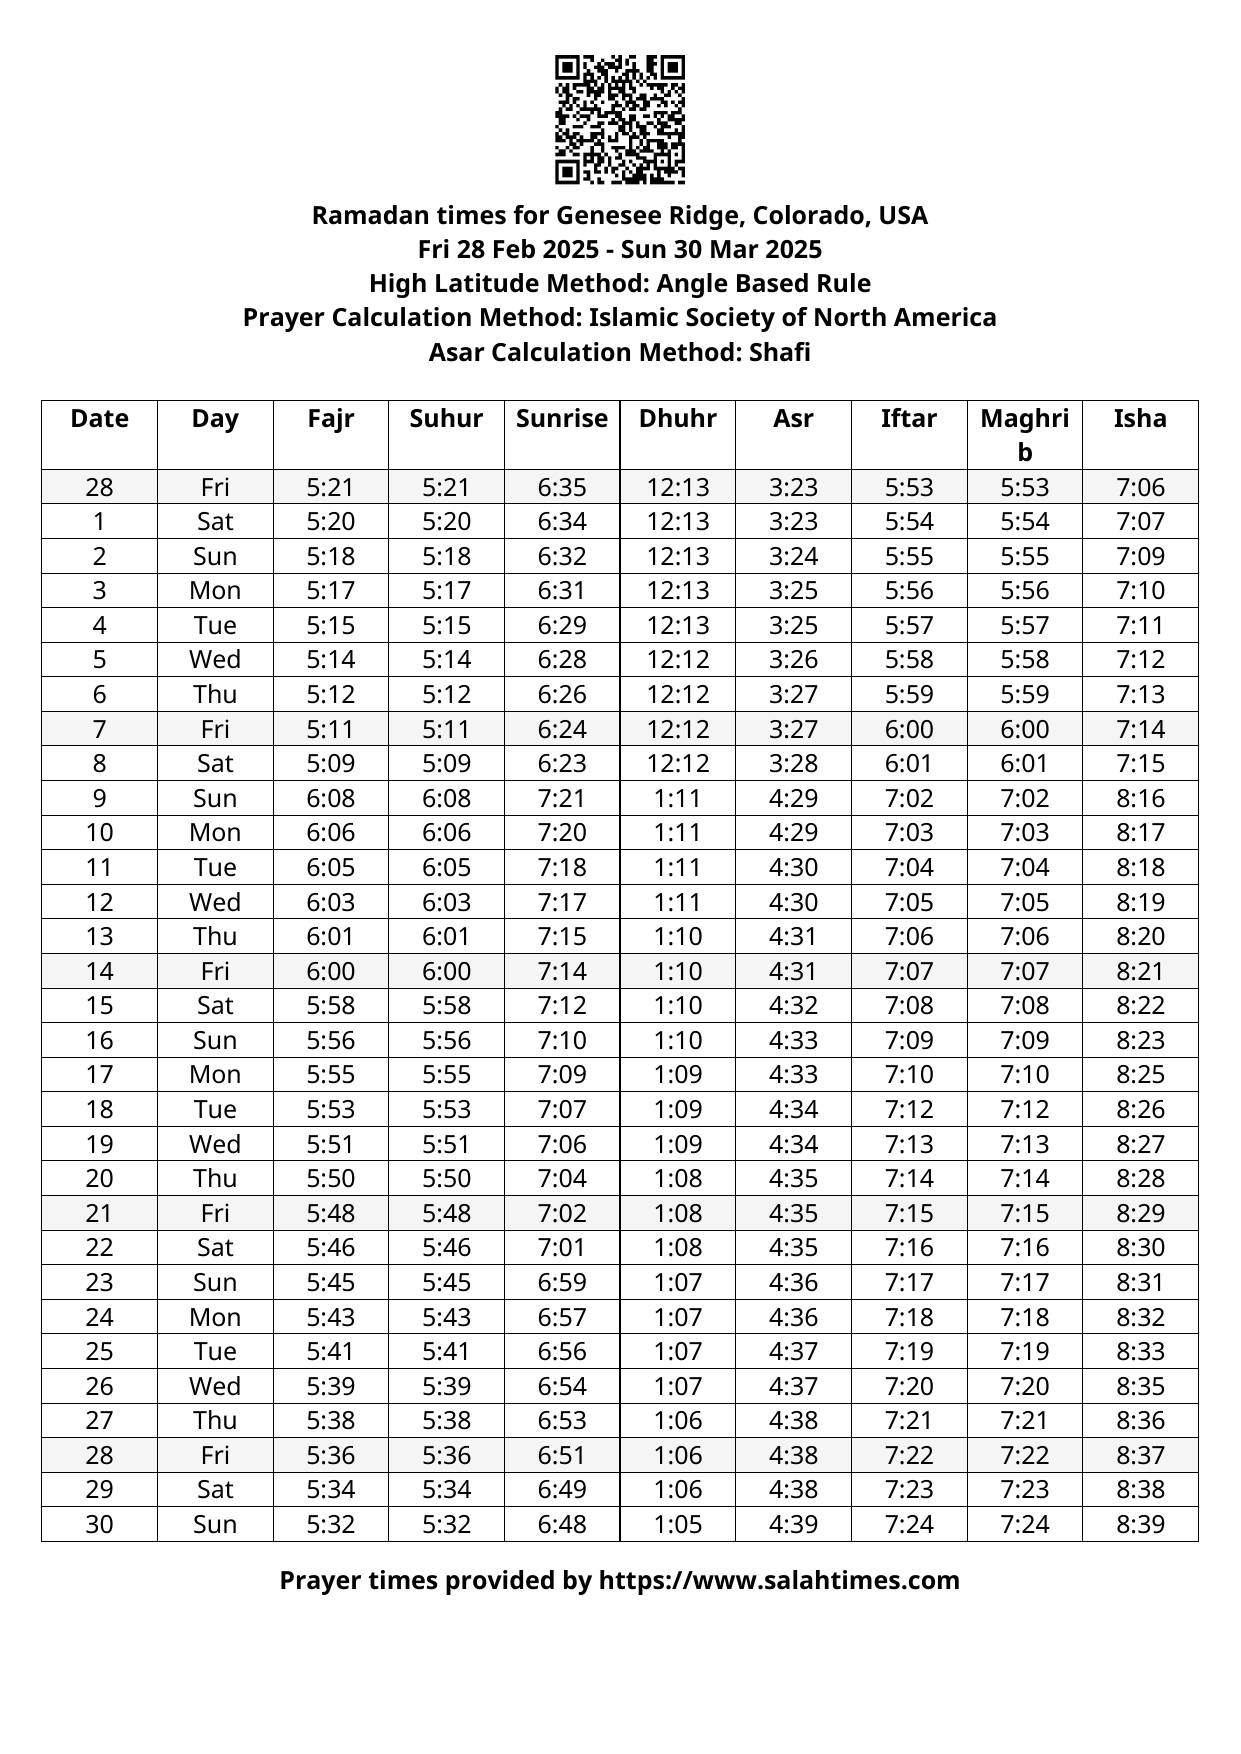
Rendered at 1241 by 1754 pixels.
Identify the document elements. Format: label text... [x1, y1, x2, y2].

table_cell 1:07 [621, 1265, 735, 1299]
table_cell 8:27 [1083, 1127, 1198, 1160]
table_cell 3:28 [736, 746, 851, 780]
table_cell 8 [42, 746, 157, 780]
table_cell 7:02 [505, 1196, 619, 1229]
table_cell Sat [158, 1231, 273, 1264]
table_cell 3:24 [736, 539, 851, 572]
table_cell 7:16 [852, 1231, 967, 1264]
table_cell 8:33 [1083, 1334, 1198, 1368]
table_cell 1:07 [621, 1334, 735, 1368]
table_cell 4:39 [736, 1507, 851, 1541]
table_cell 6:54 [505, 1369, 619, 1402]
table_cell 1:09 [621, 1127, 735, 1160]
table_cell 10 [42, 816, 157, 849]
table_cell 4:30 [736, 885, 851, 918]
table_cell 1:11 [621, 816, 735, 849]
table_cell Sat [158, 746, 273, 780]
table_cell 4:36 [736, 1265, 851, 1299]
table_cell Mon [158, 1300, 273, 1333]
table_cell 4:33 [736, 1058, 851, 1091]
table_cell 5:32 [389, 1507, 504, 1541]
table_cell 5:55 [852, 539, 967, 572]
table_cell 18 [42, 1092, 157, 1126]
table_cell 5:59 [968, 677, 1082, 711]
table_cell 7:03 [968, 816, 1082, 849]
table_cell 23 [42, 1265, 157, 1299]
table_cell 5:15 [274, 608, 388, 642]
table_cell 1:06 [621, 1473, 735, 1506]
table_cell 5:57 [968, 608, 1082, 642]
table_cell 7:12 [505, 989, 619, 1022]
table_cell 6:29 [505, 608, 619, 642]
table_cell 4:38 [736, 1438, 851, 1472]
table_cell 5:38 [389, 1404, 504, 1437]
table_cell 5:09 [389, 746, 504, 780]
table_cell 30 [42, 1507, 157, 1541]
table_cell 1:09 [621, 1058, 735, 1091]
table_cell 5:53 [968, 470, 1082, 503]
table_cell 6:08 [274, 781, 388, 814]
table_cell 5:14 [274, 643, 388, 676]
table_cell 5:17 [389, 574, 504, 607]
table_cell 5:53 [274, 1092, 388, 1126]
table_cell Fri [158, 1438, 273, 1472]
table_cell 7:21 [968, 1404, 1082, 1437]
table_cell Fri [158, 712, 273, 745]
table_cell 4:34 [736, 1127, 851, 1160]
table_cell 16 [42, 1023, 157, 1057]
table_cell 3:23 [736, 504, 851, 538]
table_cell 7:13 [1083, 677, 1198, 711]
table_cell 14 [42, 954, 157, 987]
table_cell 7:24 [852, 1507, 967, 1541]
table_cell 5:45 [389, 1265, 504, 1299]
table_cell 1:06 [621, 1438, 735, 1472]
table_cell 8:38 [1083, 1473, 1198, 1506]
table_cell 3:23 [736, 470, 851, 503]
table_header Day [158, 401, 273, 469]
table_cell 7:09 [1083, 539, 1198, 572]
table_cell 7:10 [505, 1023, 619, 1057]
table_cell Wed [158, 643, 273, 676]
table_cell 5:18 [389, 539, 504, 572]
table_cell 9 [42, 781, 157, 814]
table_cell 21 [42, 1196, 157, 1229]
table_cell 7:20 [852, 1369, 967, 1402]
table_cell 1:10 [621, 1023, 735, 1057]
table_cell 22 [42, 1231, 157, 1264]
table_cell 4:31 [736, 954, 851, 987]
table_cell 1:11 [621, 850, 735, 884]
table_cell 15 [42, 989, 157, 1022]
table_cell 7:12 [968, 1092, 1082, 1126]
table_cell 5:48 [389, 1196, 504, 1229]
table_cell 2 [42, 539, 157, 572]
table_cell 6:03 [389, 885, 504, 918]
table_cell 7:06 [968, 919, 1082, 953]
table_cell 4:37 [736, 1334, 851, 1368]
table_cell 8:25 [1083, 1058, 1198, 1091]
table_cell 29 [42, 1473, 157, 1506]
table_cell 12:13 [621, 608, 735, 642]
text Prayer Calculation Method: Islamic Society of North America [42, 300, 1198, 334]
table_cell 7:15 [505, 919, 619, 953]
table_cell 7:14 [1083, 712, 1198, 745]
table_cell 11 [42, 850, 157, 884]
table_cell Sun [158, 781, 273, 814]
table_cell 5:12 [274, 677, 388, 711]
table_cell 3:25 [736, 608, 851, 642]
table_cell Fri [158, 470, 273, 503]
table_cell 7:07 [505, 1092, 619, 1126]
table_cell 7:14 [505, 954, 619, 987]
table_cell 12:13 [621, 470, 735, 503]
table_cell 19 [42, 1127, 157, 1160]
table_cell 5:11 [389, 712, 504, 745]
text Ramadan times for Genesee Ridge, Colorado, USA [42, 198, 1198, 232]
table_cell 5:41 [389, 1334, 504, 1368]
table_cell 1:10 [621, 919, 735, 953]
table_cell 6:24 [505, 712, 619, 745]
table_cell Sun [158, 1507, 273, 1541]
table_cell 6:06 [274, 816, 388, 849]
table_cell 7:06 [852, 919, 967, 953]
table_cell 5:12 [389, 677, 504, 711]
table_cell 6:01 [389, 919, 504, 953]
table_cell 1:09 [621, 1092, 735, 1126]
table_cell 6:00 [389, 954, 504, 987]
table_cell 7:02 [852, 781, 967, 814]
table_cell 25 [42, 1334, 157, 1368]
table_header Iftar [852, 401, 967, 469]
table_cell Thu [158, 1404, 273, 1437]
table_cell 5:18 [274, 539, 388, 572]
table_cell 8:32 [1083, 1300, 1198, 1333]
table_cell 4:30 [736, 850, 851, 884]
table_cell 5:58 [852, 643, 967, 676]
table_cell 5:14 [389, 643, 504, 676]
table_cell 7:22 [852, 1438, 967, 1472]
table_cell 6:28 [505, 643, 619, 676]
table_cell 12:12 [621, 712, 735, 745]
table_cell Mon [158, 1058, 273, 1091]
table_cell 7:17 [505, 885, 619, 918]
table_cell 7:05 [968, 885, 1082, 918]
table_cell 7:18 [505, 850, 619, 884]
table_cell 7:06 [505, 1127, 619, 1160]
table_cell 6:49 [505, 1473, 619, 1506]
table_cell 5:50 [389, 1161, 504, 1195]
table_cell 1:11 [621, 885, 735, 918]
table_cell 7:21 [505, 781, 619, 814]
table_cell 5:20 [389, 504, 504, 538]
table_cell 12:12 [621, 746, 735, 780]
table_cell 8:19 [1083, 885, 1198, 918]
table_cell 7:17 [852, 1265, 967, 1299]
table_cell 7:09 [505, 1058, 619, 1091]
table_cell 8:29 [1083, 1196, 1198, 1229]
table_cell 6:26 [505, 677, 619, 711]
table_cell 6:06 [389, 816, 504, 849]
table_cell 5:45 [274, 1265, 388, 1299]
table_cell 1:05 [621, 1507, 735, 1541]
table_cell 6:00 [274, 954, 388, 987]
table_cell 5:55 [968, 539, 1082, 572]
table_cell 5:56 [274, 1023, 388, 1057]
table_cell 7:07 [1083, 504, 1198, 538]
table_cell 6:51 [505, 1438, 619, 1472]
table_cell 7:21 [852, 1404, 967, 1437]
table_cell 8:28 [1083, 1161, 1198, 1195]
table_cell 1:11 [621, 781, 735, 814]
table_cell Thu [158, 1161, 273, 1195]
table_cell 4:35 [736, 1231, 851, 1264]
table_cell 5:51 [389, 1127, 504, 1160]
table_cell 6:57 [505, 1300, 619, 1333]
table_cell Fri [158, 1196, 273, 1229]
table_cell 1 [42, 504, 157, 538]
table_cell 7:09 [968, 1023, 1082, 1057]
table_cell 7:15 [1083, 746, 1198, 780]
table_cell 5:34 [274, 1473, 388, 1506]
table_cell Sat [158, 989, 273, 1022]
table_cell 7:14 [968, 1161, 1082, 1195]
text Fri 28 Feb 2025 - Sun 30 Mar 2025 [42, 232, 1198, 266]
table_cell 4:38 [736, 1404, 851, 1437]
table_cell 3:26 [736, 643, 851, 676]
table_cell 17 [42, 1058, 157, 1091]
table_cell 8:23 [1083, 1023, 1198, 1057]
table_cell 7:22 [968, 1438, 1082, 1472]
table_cell 12:12 [621, 643, 735, 676]
table_cell 5:56 [968, 574, 1082, 607]
table_cell 5:15 [389, 608, 504, 642]
table_cell 5:57 [852, 608, 967, 642]
table_cell 24 [42, 1300, 157, 1333]
table_cell 8:22 [1083, 989, 1198, 1022]
table_cell 7:23 [852, 1473, 967, 1506]
table_cell 12 [42, 885, 157, 918]
table_header Fajr [274, 401, 388, 469]
table_cell 1:10 [621, 954, 735, 987]
table_cell 6:01 [274, 919, 388, 953]
text Asar Calculation Method: Shafi [42, 334, 1198, 368]
table_header Isha [1083, 401, 1198, 469]
table_cell 7:02 [968, 781, 1082, 814]
table_cell 5:58 [389, 989, 504, 1022]
table_cell 6:03 [274, 885, 388, 918]
table_cell 5:34 [389, 1473, 504, 1506]
table_cell 5:21 [274, 470, 388, 503]
table_cell Thu [158, 677, 273, 711]
table_cell 8:21 [1083, 954, 1198, 987]
table_cell Tue [158, 1092, 273, 1126]
table_cell 5:56 [389, 1023, 504, 1057]
table_cell 4:29 [736, 816, 851, 849]
table_cell 13 [42, 919, 157, 953]
table_cell 5:09 [274, 746, 388, 780]
table_cell 5:43 [389, 1300, 504, 1333]
table_cell 5:46 [274, 1231, 388, 1264]
table_cell 6:01 [968, 746, 1082, 780]
table_cell 6 [42, 677, 157, 711]
table_cell 5:53 [389, 1092, 504, 1126]
table_cell 7:01 [505, 1231, 619, 1264]
table_cell 7:24 [968, 1507, 1082, 1541]
table_cell 8:30 [1083, 1231, 1198, 1264]
table_cell 5:54 [852, 504, 967, 538]
table_cell 8:37 [1083, 1438, 1198, 1472]
table_cell 7:11 [1083, 608, 1198, 642]
table_cell 7:13 [968, 1127, 1082, 1160]
table_cell 7:04 [968, 850, 1082, 884]
table_cell 4:38 [736, 1473, 851, 1506]
table_cell 1:08 [621, 1161, 735, 1195]
table_cell Sun [158, 539, 273, 572]
table_cell 7:12 [1083, 643, 1198, 676]
table_cell 6:48 [505, 1507, 619, 1541]
table_cell 5:55 [389, 1058, 504, 1091]
table_cell 8:18 [1083, 850, 1198, 884]
table_cell 8:20 [1083, 919, 1198, 953]
table_cell Tue [158, 1334, 273, 1368]
table_cell 7:06 [1083, 470, 1198, 503]
table_cell 5:50 [274, 1161, 388, 1195]
table_cell 7:16 [968, 1231, 1082, 1264]
table_cell 12:13 [621, 574, 735, 607]
table_cell 4:33 [736, 1023, 851, 1057]
table_cell Tue [158, 608, 273, 642]
table_cell 4 [42, 608, 157, 642]
table_header Maghrib [968, 401, 1082, 469]
table_cell 1:07 [621, 1369, 735, 1402]
table_cell 4:32 [736, 989, 851, 1022]
table_cell 5:43 [274, 1300, 388, 1333]
table_cell Wed [158, 1127, 273, 1160]
table_cell Wed [158, 885, 273, 918]
table_cell 12:13 [621, 504, 735, 538]
table_cell 7:20 [505, 816, 619, 849]
table_cell 5:58 [274, 989, 388, 1022]
table_cell 28 [42, 1438, 157, 1472]
table_cell 6:35 [505, 470, 619, 503]
table_cell 7:03 [852, 816, 967, 849]
table_cell Sat [158, 504, 273, 538]
table_cell 1:06 [621, 1404, 735, 1437]
table_cell 3:27 [736, 677, 851, 711]
table_cell 5:46 [389, 1231, 504, 1264]
table_cell 7:08 [968, 989, 1082, 1022]
table_header Suhur [389, 401, 504, 469]
table_cell 5:11 [274, 712, 388, 745]
table_cell 8:36 [1083, 1404, 1198, 1437]
table_cell 6:56 [505, 1334, 619, 1368]
table_cell 5:54 [968, 504, 1082, 538]
table_header Asr [736, 401, 851, 469]
table_cell 1:10 [621, 989, 735, 1022]
table_cell 1:08 [621, 1196, 735, 1229]
table_cell 7:14 [852, 1161, 967, 1195]
table_cell 3 [42, 574, 157, 607]
table_cell 4:35 [736, 1196, 851, 1229]
picture [542, 41, 699, 198]
table_cell 27 [42, 1404, 157, 1437]
table_cell 7:15 [852, 1196, 967, 1229]
table_cell 4:35 [736, 1161, 851, 1195]
table_cell 7:18 [852, 1300, 967, 1333]
table_cell 7:15 [968, 1196, 1082, 1229]
table_cell 4:31 [736, 919, 851, 953]
table_cell 7:09 [852, 1023, 967, 1057]
table_cell 8:16 [1083, 781, 1198, 814]
table_cell 3:27 [736, 712, 851, 745]
table_cell 6:00 [852, 712, 967, 745]
text High Latitude Method: Angle Based Rule [42, 266, 1198, 300]
table_cell 7:10 [1083, 574, 1198, 607]
table_cell Tue [158, 850, 273, 884]
table_cell 5:59 [852, 677, 967, 711]
table_header Sunrise [505, 401, 619, 469]
table_cell 6:53 [505, 1404, 619, 1437]
table_cell 7:10 [852, 1058, 967, 1091]
table_cell 6:23 [505, 746, 619, 780]
table_cell 4:37 [736, 1369, 851, 1402]
table_cell 7:10 [968, 1058, 1082, 1091]
table_cell 5:17 [274, 574, 388, 607]
table_cell Thu [158, 919, 273, 953]
table_cell Mon [158, 574, 273, 607]
table_cell 7:18 [968, 1300, 1082, 1333]
table_cell 7 [42, 712, 157, 745]
table_cell Mon [158, 816, 273, 849]
table_cell 4:34 [736, 1092, 851, 1126]
table_cell 7:20 [968, 1369, 1082, 1402]
table_cell Sat [158, 1473, 273, 1506]
table_cell 6:01 [852, 746, 967, 780]
table_cell 5:56 [852, 574, 967, 607]
table_cell 8:35 [1083, 1369, 1198, 1402]
table_cell 7:04 [852, 850, 967, 884]
table_cell 6:00 [968, 712, 1082, 745]
table_cell 1:08 [621, 1231, 735, 1264]
table_cell 5:41 [274, 1334, 388, 1368]
table_cell 4:36 [736, 1300, 851, 1333]
table_cell Fri [158, 954, 273, 987]
table_cell 5:21 [389, 470, 504, 503]
table_cell 7:17 [968, 1265, 1082, 1299]
table_header Date [42, 401, 157, 469]
table_cell 7:19 [852, 1334, 967, 1368]
table_cell 12:12 [621, 677, 735, 711]
table_cell 5:58 [968, 643, 1082, 676]
table_cell 5:38 [274, 1404, 388, 1437]
table_cell 5:36 [274, 1438, 388, 1472]
table_header Dhuhr [621, 401, 735, 469]
table_cell 1:07 [621, 1300, 735, 1333]
table_cell 5:20 [274, 504, 388, 538]
table_cell 28 [42, 470, 157, 503]
table_cell 6:05 [389, 850, 504, 884]
table_cell 5:51 [274, 1127, 388, 1160]
table_cell 8:31 [1083, 1265, 1198, 1299]
table_cell 6:34 [505, 504, 619, 538]
table_cell 7:13 [852, 1127, 967, 1160]
table_cell 7:19 [968, 1334, 1082, 1368]
table_cell 6:32 [505, 539, 619, 572]
table_cell 6:31 [505, 574, 619, 607]
table_cell 8:17 [1083, 816, 1198, 849]
table_cell 7:08 [852, 989, 967, 1022]
table_cell 5:48 [274, 1196, 388, 1229]
table_cell Sun [158, 1265, 273, 1299]
table_cell 8:26 [1083, 1092, 1198, 1126]
table_cell 7:12 [852, 1092, 967, 1126]
table_cell 5:39 [389, 1369, 504, 1402]
table_cell 6:08 [389, 781, 504, 814]
table_cell 5:53 [852, 470, 967, 503]
table_cell 7:23 [968, 1473, 1082, 1506]
table_cell 7:07 [968, 954, 1082, 987]
table_cell Sun [158, 1023, 273, 1057]
table_cell 3:25 [736, 574, 851, 607]
table_cell 5:36 [389, 1438, 504, 1472]
table_cell 7:07 [852, 954, 967, 987]
table_cell 7:04 [505, 1161, 619, 1195]
table_cell 26 [42, 1369, 157, 1402]
table_cell 5:55 [274, 1058, 388, 1091]
table_cell 6:59 [505, 1265, 619, 1299]
table_cell 20 [42, 1161, 157, 1195]
table_cell 5:39 [274, 1369, 388, 1402]
table_cell 4:29 [736, 781, 851, 814]
text Prayer times provided by https://www.salahtimes.com [42, 1563, 1198, 1597]
table_cell 7:05 [852, 885, 967, 918]
table_cell Wed [158, 1369, 273, 1402]
table_cell 6:05 [274, 850, 388, 884]
table_cell 5 [42, 643, 157, 676]
table_cell 12:13 [621, 539, 735, 572]
table_cell 8:39 [1083, 1507, 1198, 1541]
table_cell 5:32 [274, 1507, 388, 1541]
